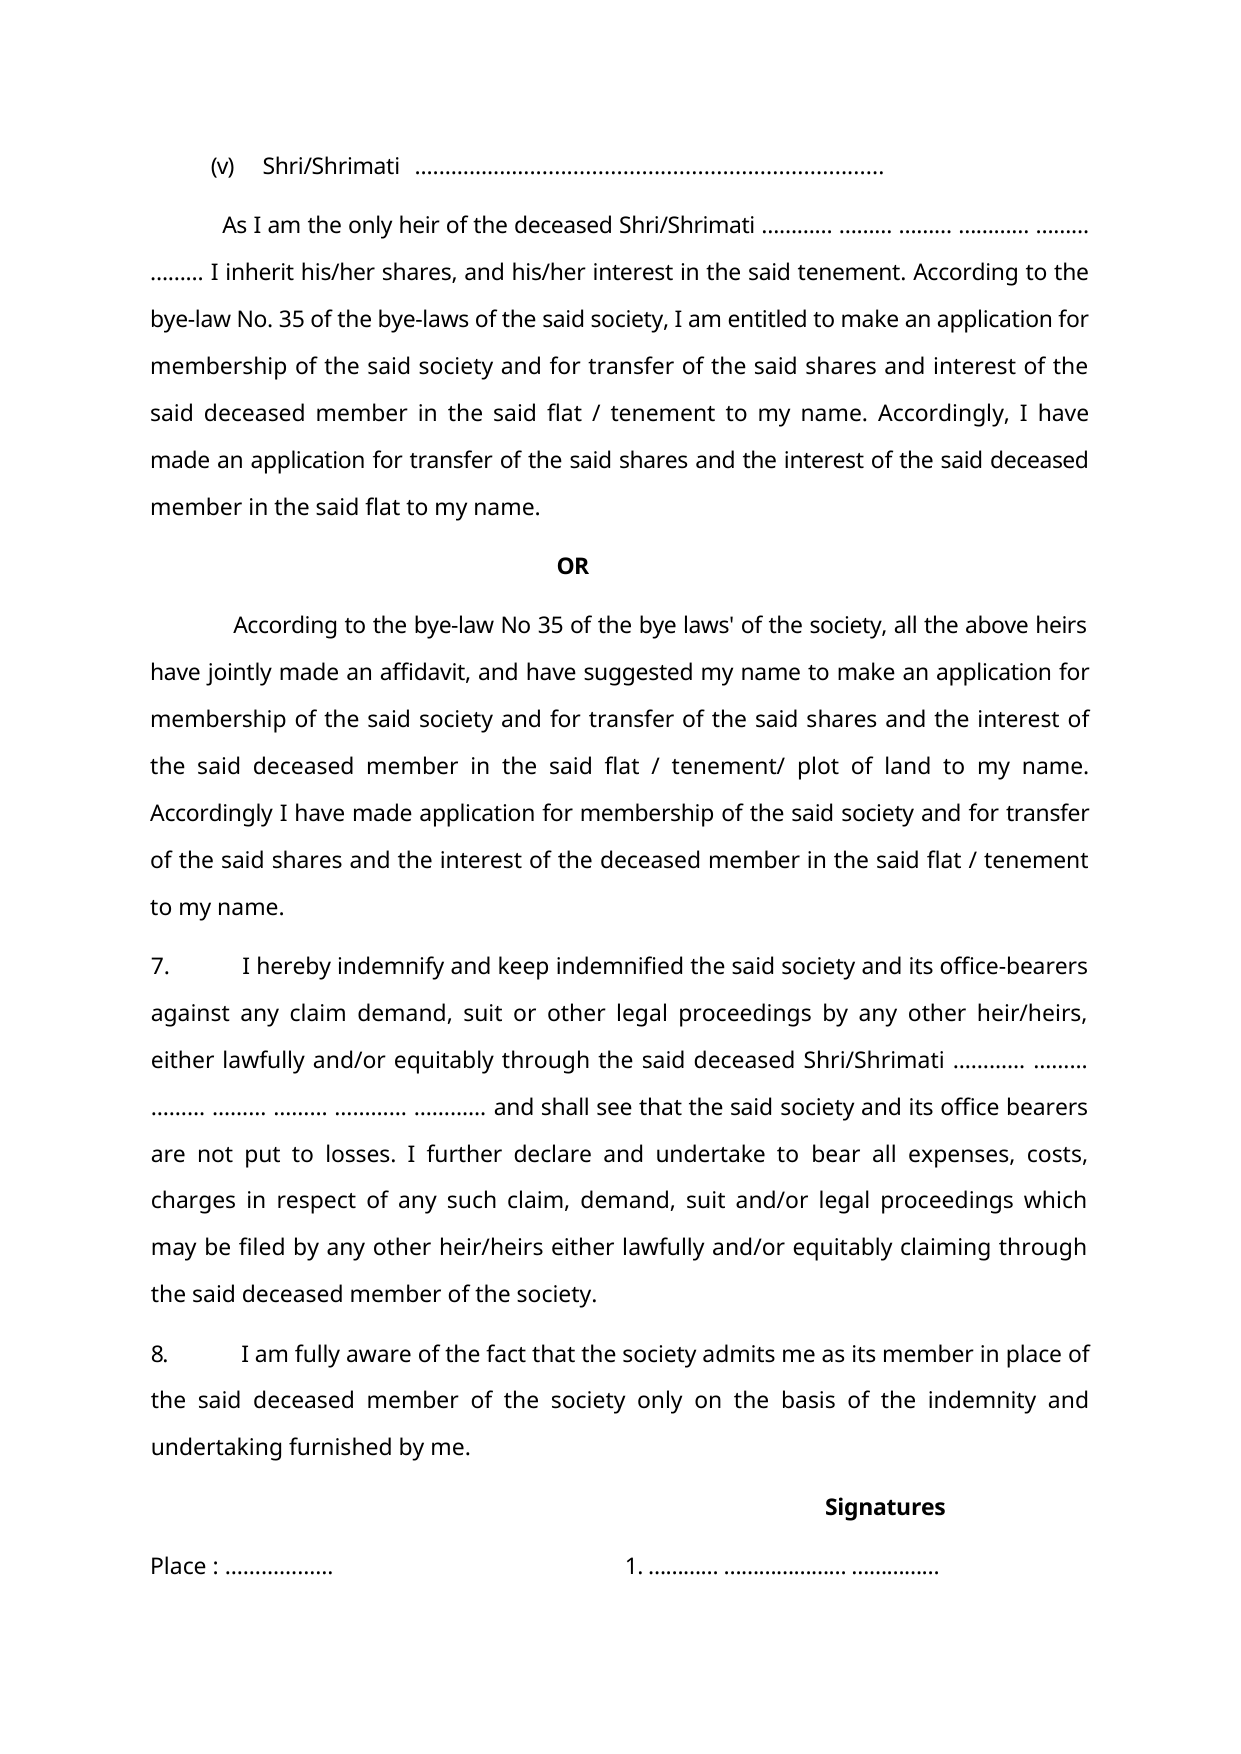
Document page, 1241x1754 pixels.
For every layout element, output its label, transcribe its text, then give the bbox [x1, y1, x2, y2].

text According to the bye-law No 35 of the bye laws' of the society, all the above heirs have jointly made an affidavit, and have suggested my name to make an application for membership of the said society and for transfer of the said shares and the interest of the said deceased member in the said flat / tenement/ plot of land to my name. Accordingly I have made application for membership of the said society and for transfer of the said shares and the interest of the deceased member in the said flat / tenement to my name. [150, 609, 1090, 922]
text 7. I hereby indemnify and keep indemnified the said society and its office-bearers against any claim demand, suit or other legal proceedings by any other heir/heirs, either lawfully and/or equitably through the said deceased Shri/Shrimati ………… ……… ……… ……… ……… ………… ………… and shall see that the said society and its office bearers are not put to losses. I further declare and undertake to bear all expenses, costs, charges in respect of any such claim, demand, suit and/or legal proceedings which may be filed by any other heir/heirs either lawfully and/or equitably claiming through the said deceased member of the society. [151, 950, 1088, 1309]
text As I am the only heir of the deceased Shri/Shrimati ………… ……… ……… ………… ……… ……… I inherit his/her shares, and his/her interest in the said tenement. According to the bye-law No. 35 of the bye-laws of the said society, I am entitled to make an application for membership of the said society and for transfer of the said shares and interest of the said deceased member in the said flat / tenement to my name. Accordingly, I have made an application for transfer of the said shares and the interest of the said deceased member in the said flat to my name. [150, 209, 1090, 522]
text (v) Shri/Shrimati [211, 150, 1090, 181]
text OR [556, 550, 1090, 581]
text Signatures [390, 1491, 1095, 1522]
text 8. I am fully aware of the fact that the society admits me as its member in place of the said deceased member of the society only on the basis of the indemnity and undertaking furnished by me. [151, 1337, 1090, 1462]
text Place : ……………… 1. ………… ………………… …………… [150, 1550, 1090, 1581]
